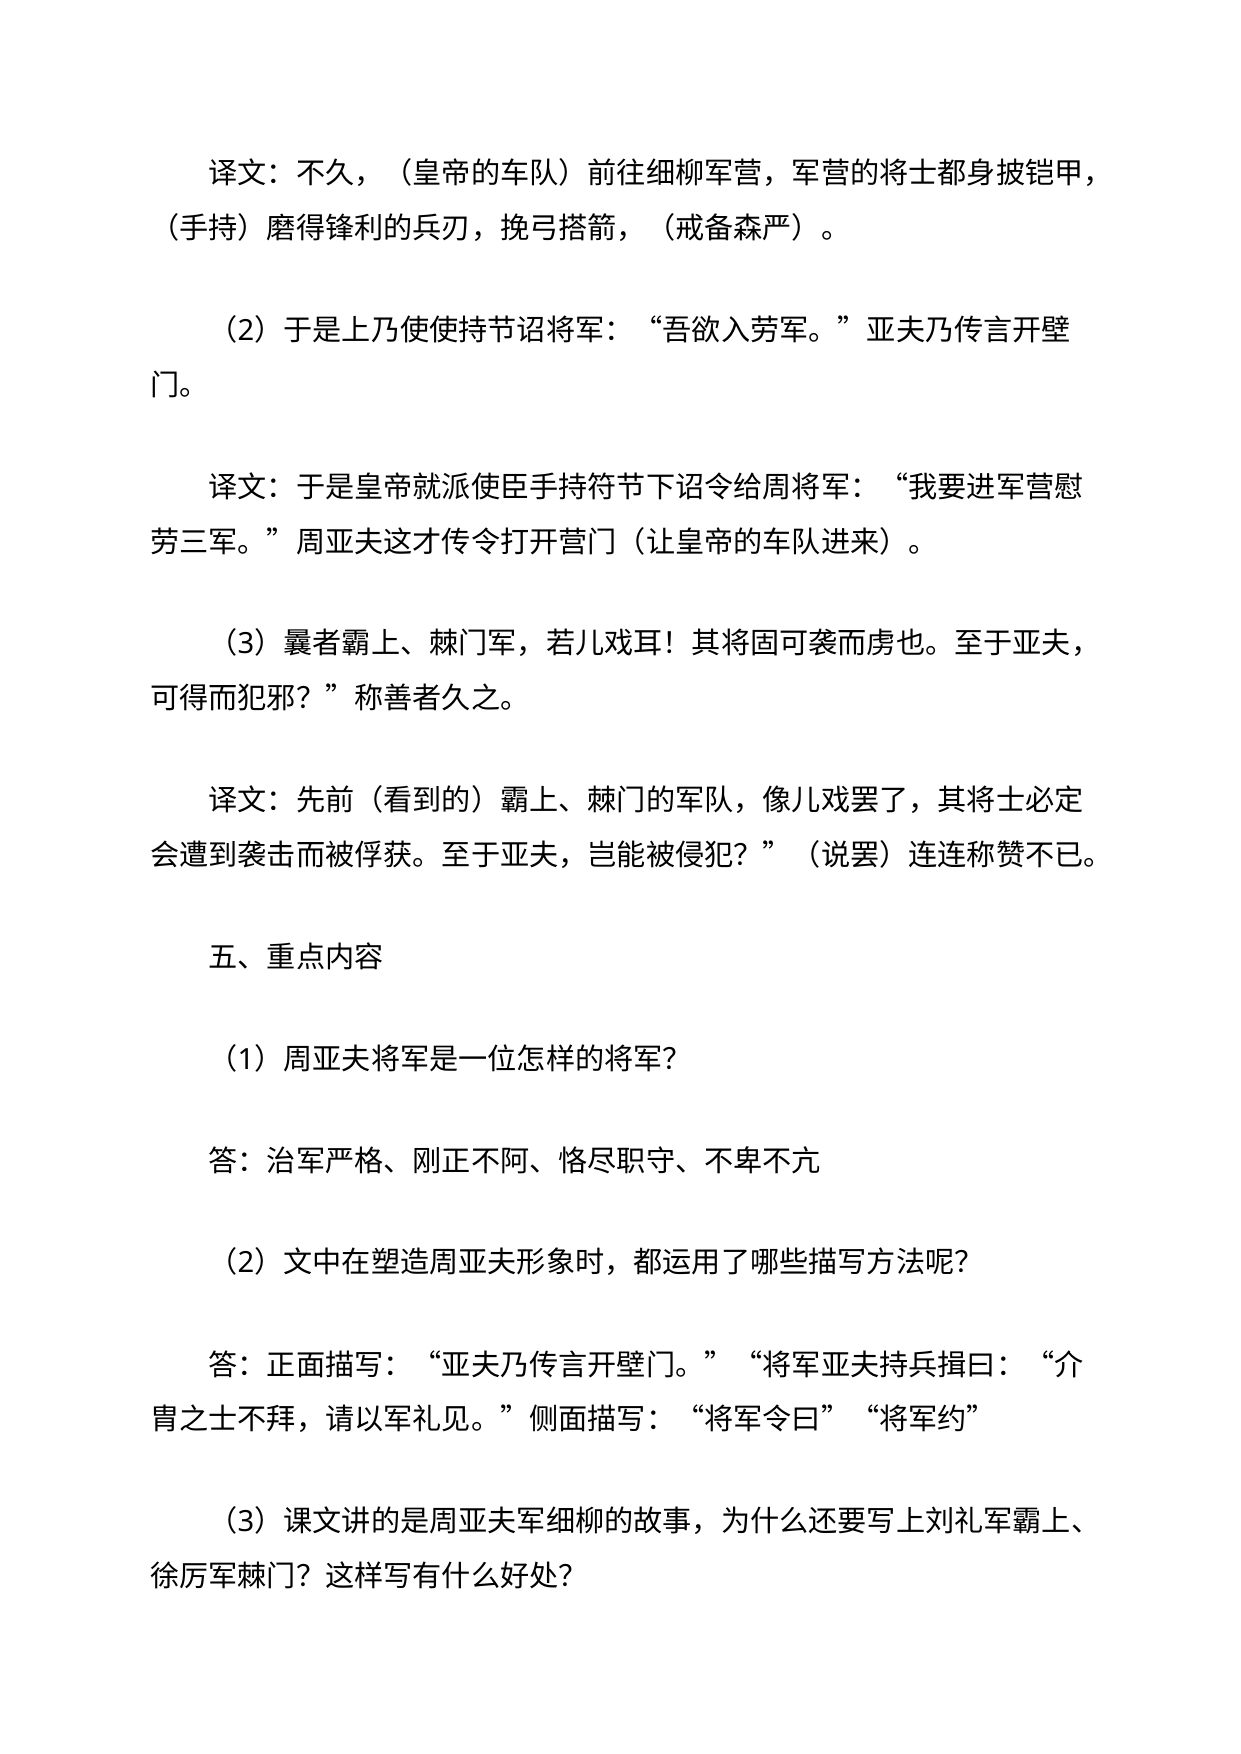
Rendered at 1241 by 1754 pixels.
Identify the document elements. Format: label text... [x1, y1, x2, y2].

text （3）曩者霸上、棘门军，若儿戏耳！其将固可袭而虏也。至于亚夫，可得而犯邪？”称善者久之。 [150, 620, 1090, 717]
text （2）文中在塑造周亚夫形象时，都运用了哪些描写方法呢？ [150, 1239, 1090, 1281]
text 答：治军严格、刚正不阿、恪尽职守、不卑不亢 [150, 1137, 1090, 1179]
text 译文：先前（看到的）霸上、棘门的军队，像儿戏罢了，其将士必定会遭到袭击而被俘获。至于亚夫，岂能被侵犯？”（说罢）连连称赞不已。 [150, 777, 1090, 874]
text 译文：不久，（皇帝的车队）前往细柳军营，军营的将士都身披铠甲，（手持）磨得锋利的兵刃，挽弓搭箭，（戒备森严）。 [150, 150, 1090, 247]
text 五、重点内容 [150, 933, 1090, 976]
text （2）于是上乃使使持节诏将军：“吾欲入劳军。”亚夫乃传言开壁门。 [150, 307, 1090, 404]
text （3）课文讲的是周亚夫军细柳的故事，为什么还要写上刘礼军霸上、徐厉军棘门？这样写有什么好处？ [150, 1498, 1090, 1595]
text 答：正面描写：“亚夫乃传言开壁门。”“将军亚夫持兵揖曰：“介胄之士不拜，请以军礼见。”侧面描写：“将军令曰”“将军约” [150, 1341, 1090, 1438]
text （1）周亚夫将军是一位怎样的将军？ [150, 1035, 1090, 1078]
text 译文：于是皇帝就派使臣手持符节下诏令给周将军：“我要进军营慰劳三军。”周亚夫这才传令打开营门（让皇帝的车队进来）。 [150, 463, 1090, 561]
